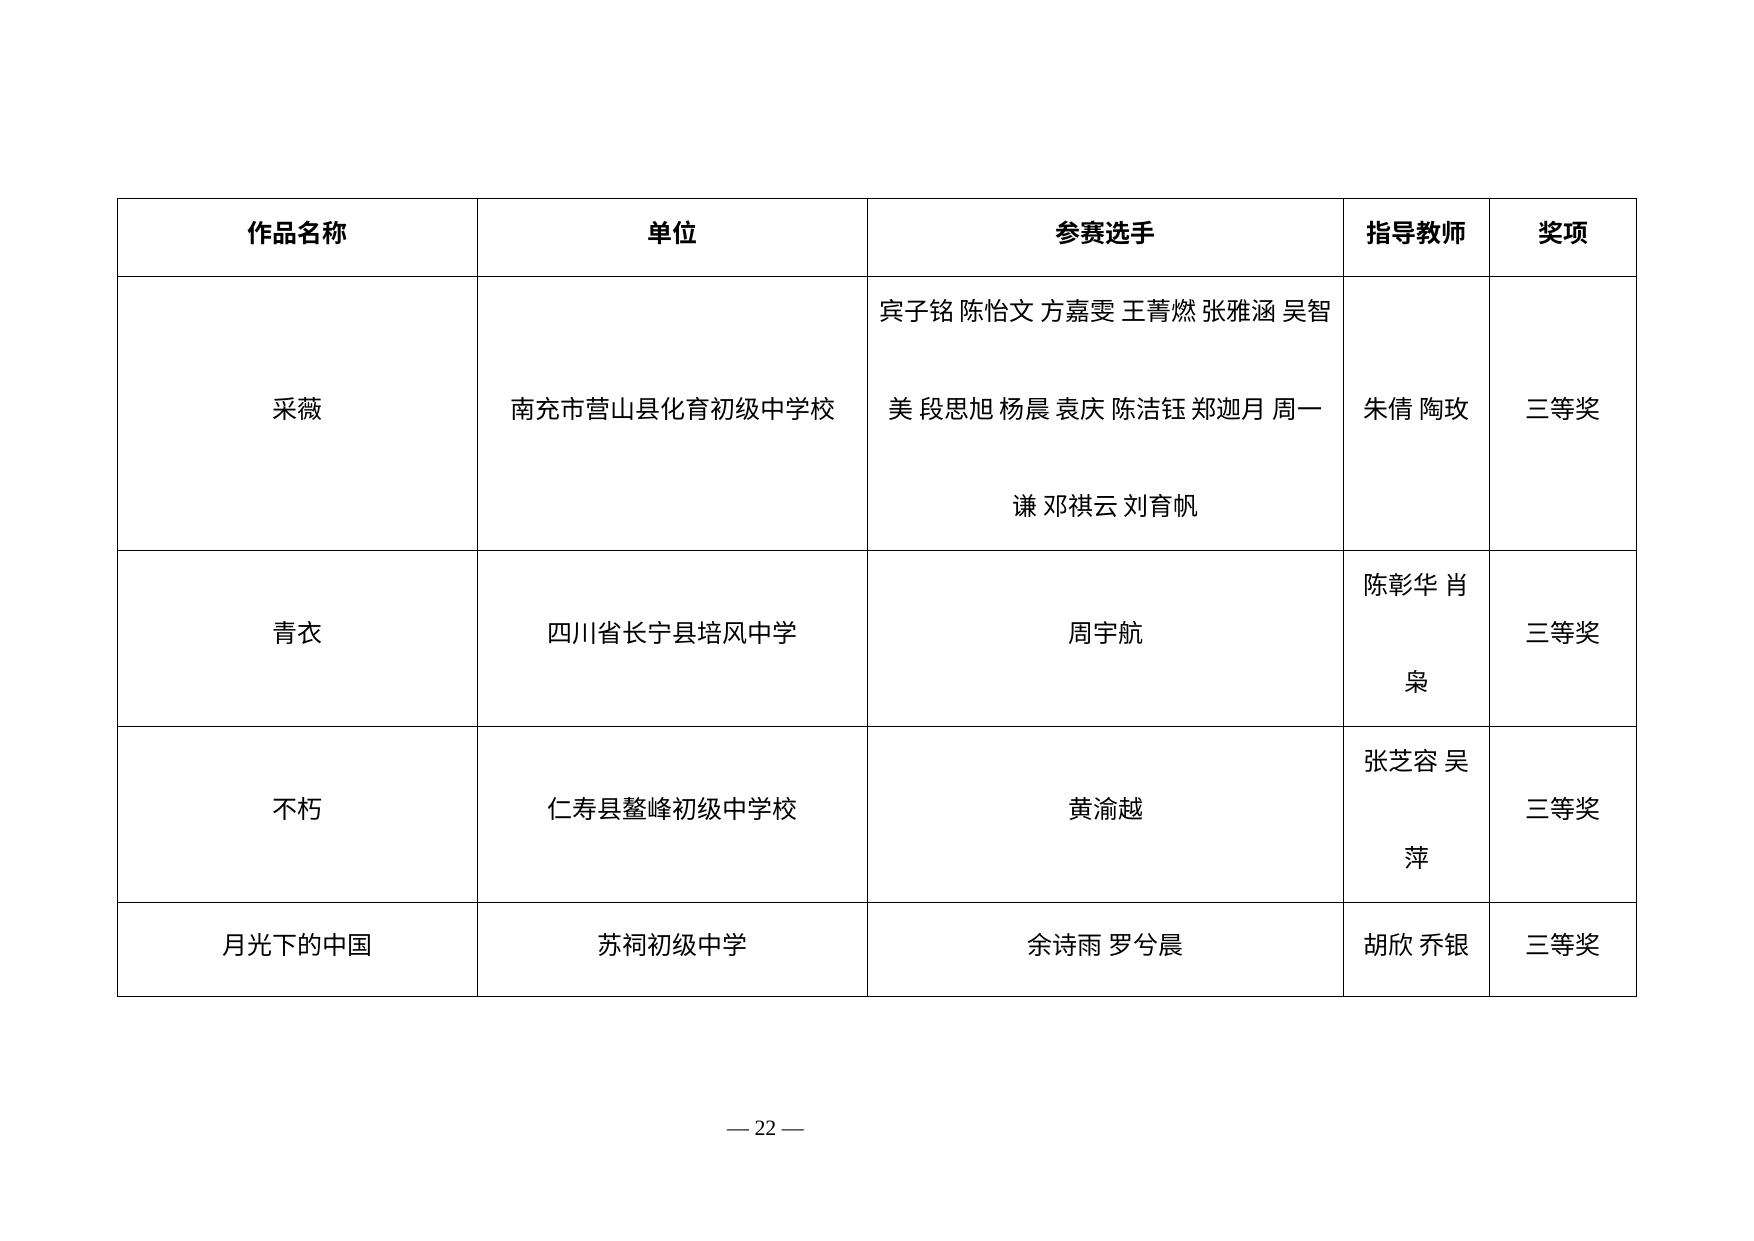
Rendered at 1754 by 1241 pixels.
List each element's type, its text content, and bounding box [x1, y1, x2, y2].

table_header 奖项 [1490, 199, 1636, 276]
table_cell 余诗雨 罗兮晨 [868, 903, 1343, 996]
table_cell 青衣 [118, 551, 477, 726]
table_cell 宾子铭 陈怡文 方嘉雯 王菁燃 张雅涵 吴智美 段思旭 杨晨 袁庆 陈洁钰 郑迦月 周一谦 邓祺云 刘育帆 [868, 277, 1343, 550]
table_cell 张芝容 吴萍 [1344, 727, 1489, 902]
table_cell 三等奖 [1490, 551, 1636, 726]
table_cell 采薇 [118, 277, 477, 550]
table_cell 胡欣 乔银 [1344, 903, 1489, 996]
table_cell 四川省长宁县培风中学 [478, 551, 867, 726]
table_cell 南充市营山县化育初级中学校 [478, 277, 867, 550]
table_header 指导教师 [1344, 199, 1489, 276]
table_cell 月光下的中国 [118, 903, 477, 996]
table_header 单位 [478, 199, 867, 276]
table_header 作品名称 [118, 199, 477, 276]
table_cell 朱倩 陶玫 [1344, 277, 1489, 550]
table_cell 仁寿县鳌峰初级中学校 [478, 727, 867, 902]
table_cell 陈彰华 肖枭 [1344, 551, 1489, 726]
table_cell 三等奖 [1490, 727, 1636, 902]
table_cell 苏祠初级中学 [478, 903, 867, 996]
table_cell 周宇航 [868, 551, 1343, 726]
table_header 参赛选手 [868, 199, 1343, 276]
table_cell 三等奖 [1490, 903, 1636, 996]
table_cell 不朽 [118, 727, 477, 902]
table_cell 三等奖 [1490, 277, 1636, 550]
table_cell 黄渝越 [868, 727, 1343, 902]
